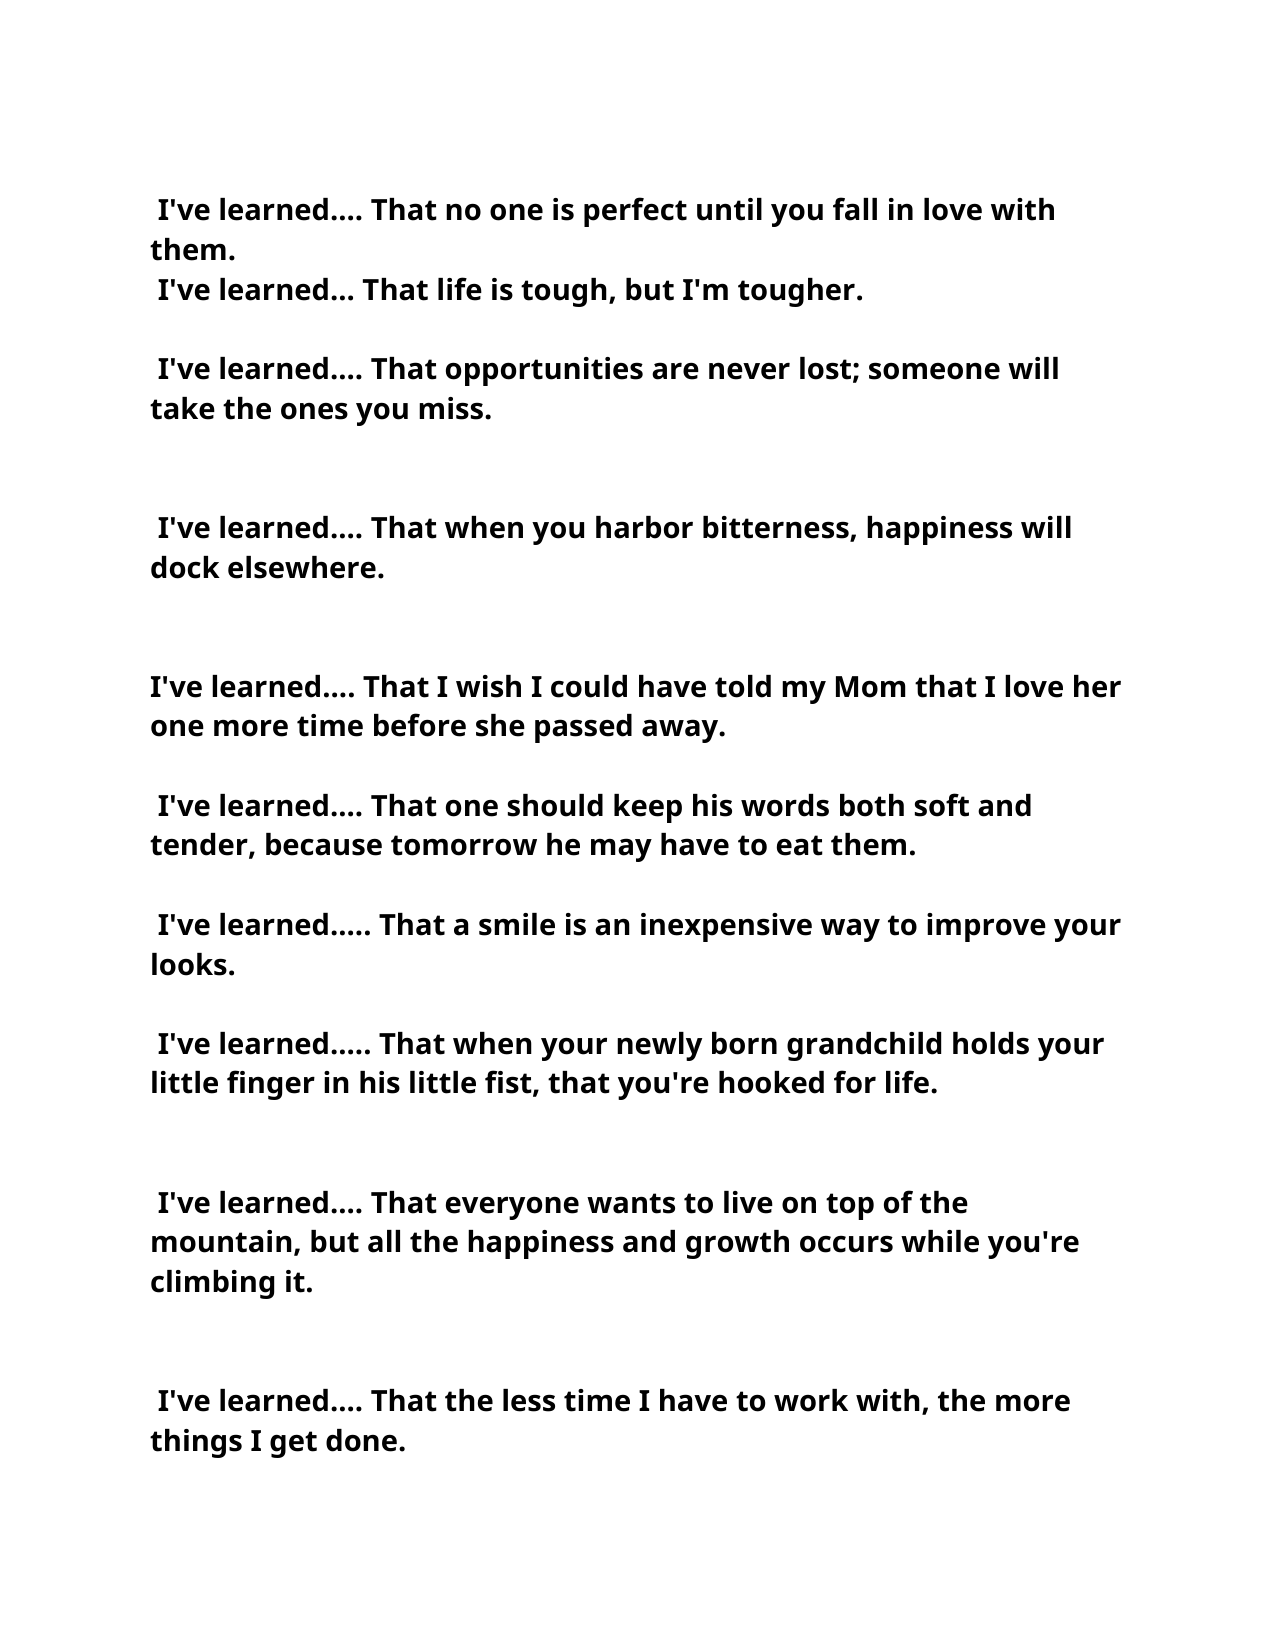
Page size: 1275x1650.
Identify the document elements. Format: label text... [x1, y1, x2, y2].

text I've learned..... That a smile is an inexpensive way to improve your looks. [150, 864, 1125, 983]
text I've learned..... That when your newly born grandchild holds your little finger in his little fist, that you're hooked for life. I've learned.... That everyone wants to live on top of the mountain, but all the happiness and growth occurs while you're climbing it. I've learned.... That the less time I have to work with, the more things I get done. [150, 983, 1125, 1499]
text I've learned.... That no one is perfect until you fall in love with them. I've learned... That life is tough, but I'm tougher. [150, 190, 1125, 309]
text I've learned.... That opportunities are never lost; someone will take the ones you miss. I've learned.... That when you harbor bitterness, happiness will dock elsewhere. I've learned.... That I wish I could have told my Mom that I love her one more time before she passed away. [150, 309, 1125, 745]
text I've learned.... That one should keep his words both soft and tender, because tomorrow he may have to eat them. [150, 745, 1125, 864]
